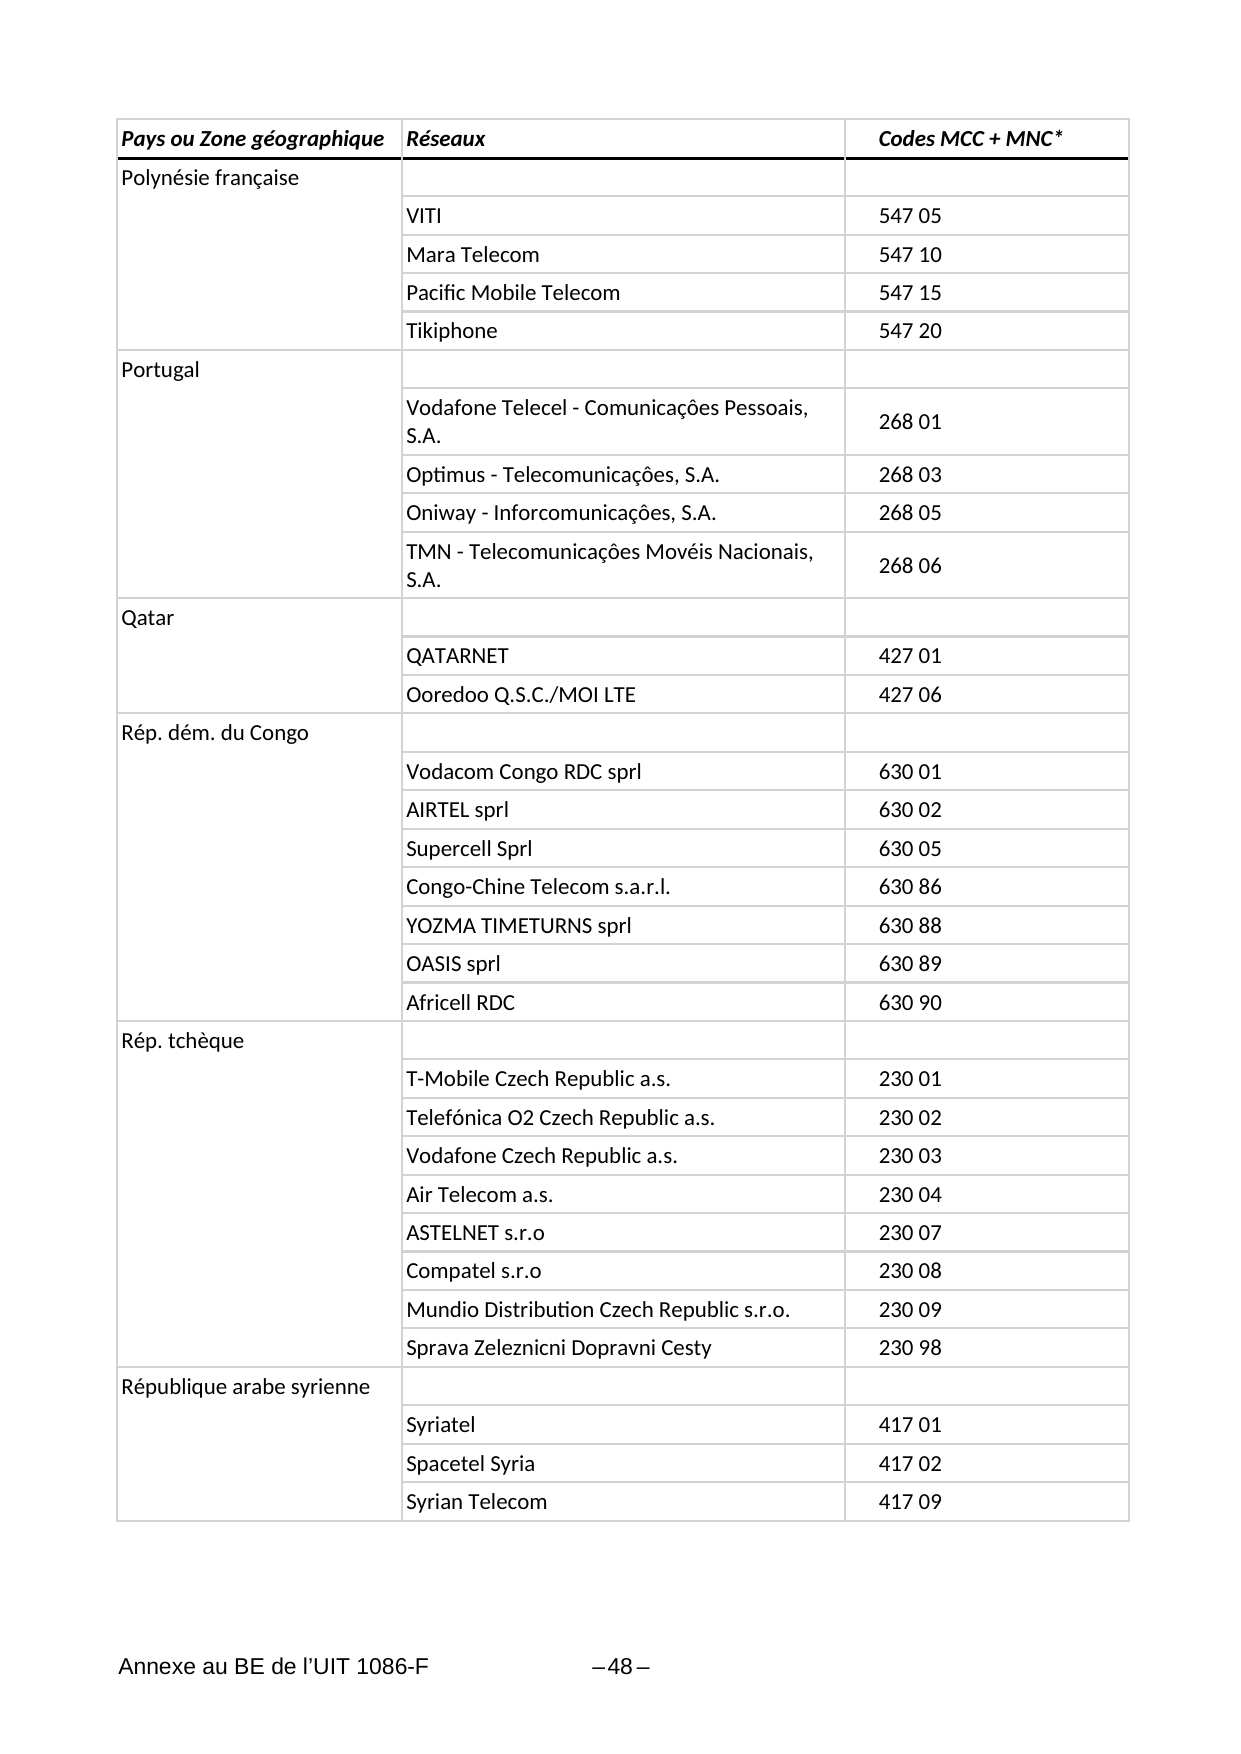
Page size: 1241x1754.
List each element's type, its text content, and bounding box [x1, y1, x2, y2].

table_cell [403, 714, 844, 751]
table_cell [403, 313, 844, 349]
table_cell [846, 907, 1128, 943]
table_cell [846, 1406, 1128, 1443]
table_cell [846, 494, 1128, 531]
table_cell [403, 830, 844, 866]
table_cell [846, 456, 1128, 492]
table_header Réseaux [403, 120, 844, 157]
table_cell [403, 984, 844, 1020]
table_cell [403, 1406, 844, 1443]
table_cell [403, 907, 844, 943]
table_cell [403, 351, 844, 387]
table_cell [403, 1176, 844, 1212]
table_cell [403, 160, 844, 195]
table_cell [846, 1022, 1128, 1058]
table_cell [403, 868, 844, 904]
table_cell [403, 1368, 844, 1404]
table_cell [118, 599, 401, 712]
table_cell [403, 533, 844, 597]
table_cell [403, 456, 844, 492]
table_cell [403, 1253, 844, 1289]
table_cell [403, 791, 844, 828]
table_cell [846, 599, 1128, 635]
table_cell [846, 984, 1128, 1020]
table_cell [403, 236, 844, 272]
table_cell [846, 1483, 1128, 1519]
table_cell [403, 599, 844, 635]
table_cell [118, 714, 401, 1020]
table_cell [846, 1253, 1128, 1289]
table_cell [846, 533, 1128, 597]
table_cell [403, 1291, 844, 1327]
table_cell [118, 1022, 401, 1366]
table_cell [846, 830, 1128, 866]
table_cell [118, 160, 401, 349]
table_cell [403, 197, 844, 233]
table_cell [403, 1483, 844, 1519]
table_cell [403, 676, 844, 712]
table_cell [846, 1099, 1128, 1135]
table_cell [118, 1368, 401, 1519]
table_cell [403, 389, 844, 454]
table_header Codes MCC + MNC* [846, 120, 1128, 157]
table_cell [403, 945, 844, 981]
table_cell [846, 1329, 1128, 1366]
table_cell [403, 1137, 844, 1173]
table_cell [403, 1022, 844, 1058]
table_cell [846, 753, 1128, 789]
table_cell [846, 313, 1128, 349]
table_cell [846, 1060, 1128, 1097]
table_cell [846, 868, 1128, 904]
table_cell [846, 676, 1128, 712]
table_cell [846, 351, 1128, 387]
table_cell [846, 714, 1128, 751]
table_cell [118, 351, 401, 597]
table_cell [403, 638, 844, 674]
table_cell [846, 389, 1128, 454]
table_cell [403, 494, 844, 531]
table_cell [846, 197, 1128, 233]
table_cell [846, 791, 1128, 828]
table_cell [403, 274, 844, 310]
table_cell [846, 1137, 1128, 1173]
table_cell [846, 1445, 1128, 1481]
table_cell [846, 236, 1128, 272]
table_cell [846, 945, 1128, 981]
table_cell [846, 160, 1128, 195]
table_header Pays ou Zone géographique [118, 120, 401, 157]
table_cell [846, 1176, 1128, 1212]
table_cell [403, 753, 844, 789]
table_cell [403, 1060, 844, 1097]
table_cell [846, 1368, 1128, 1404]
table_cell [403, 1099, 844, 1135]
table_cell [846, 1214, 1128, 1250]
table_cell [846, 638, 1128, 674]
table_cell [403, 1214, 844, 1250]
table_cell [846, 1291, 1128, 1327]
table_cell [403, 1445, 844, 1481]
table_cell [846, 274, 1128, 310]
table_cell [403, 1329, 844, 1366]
